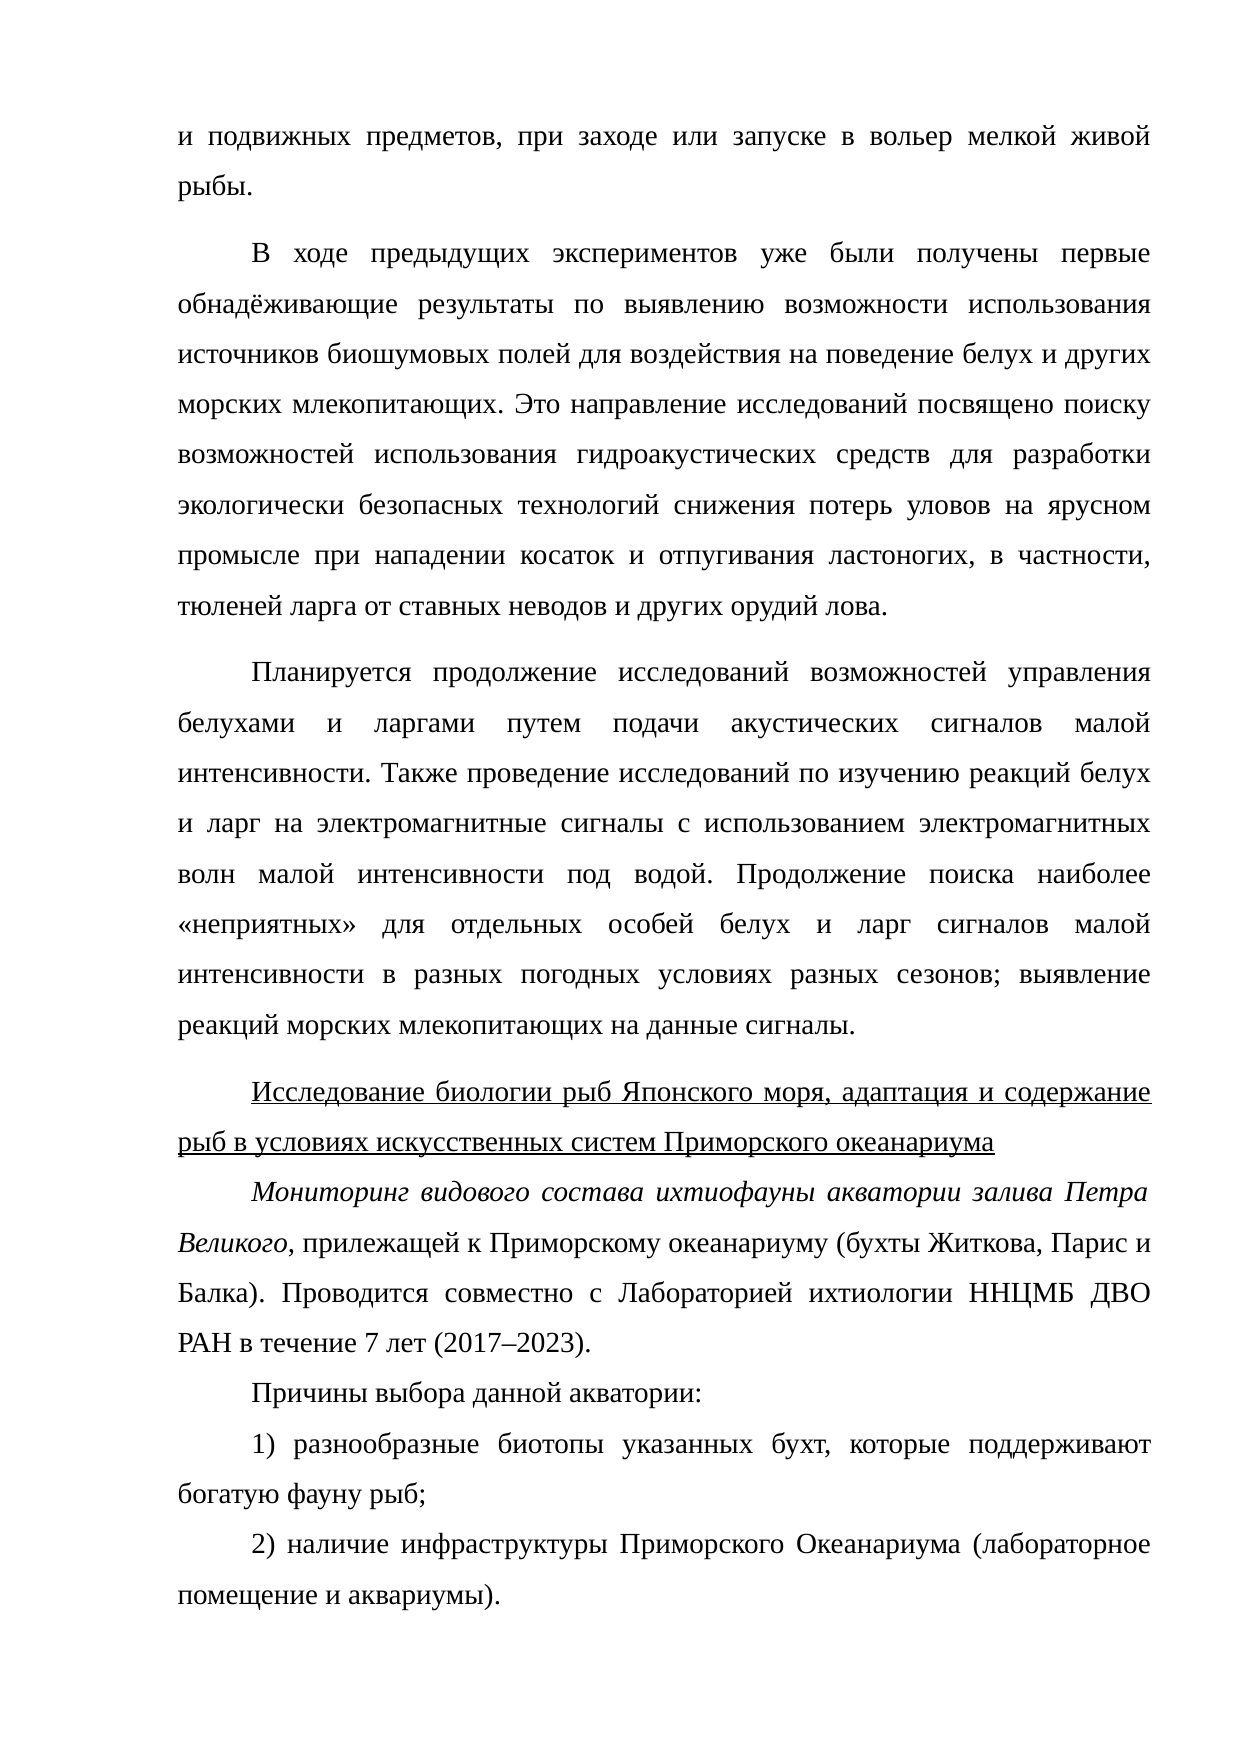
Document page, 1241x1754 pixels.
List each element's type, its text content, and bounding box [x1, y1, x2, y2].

text Планируется продолжение исследований возможностей управления белухами и ларгами путем подачи акустических сигналов малой интенсивности. Также проведение исследований по изучению реакций белух и ларг на электромагнитные сигналы с использованием электромагнитных волн малой интенсивности под водой. Продолжение поиска наиболее «неприятных» для отдельных особей белух и ларг сигналов малой интенсивности в разных погодных условиях разных сезонов; выявление реакций морских млекопитающих на данные сигналы. [177, 654, 1152, 1040]
text Мониторинг видового состава ихтиофауны акватории залива Петра Великого, прилежащей к Приморскому океанариуму (бухты Житкова, Парис и Балка). Проводится совместно с Лабораторией ихтиологии ННЦМБ ДВО РАН в течение 7 лет (2017–2023). [177, 1174, 1152, 1359]
text Причины выбора данной акватории: [177, 1376, 1152, 1409]
text Исследование биологии рыб Японского моря, адаптация и содержание рыб в условиях искусственных систем Приморского океанариума [177, 1074, 1152, 1158]
text В ходе предыдущих экспериментов уже были получены первые обнадёживающие результаты по выявлению возможности использования источников биошумовых полей для воздействия на поведение белух и других морских млекопитающих. Это направление исследований посвящено поиску возможностей использования гидроакустических средств для разработки экологически безопасных технологий снижения потерь уловов на ярусном промысле при нападении косаток и отпугивания ластоногих, в частности, тюленей ларга от ставных неводов и других орудий лова. [177, 235, 1152, 621]
text 1) разнообразные биотопы указанных бухт, которые поддерживают богатую фауну рыб; [177, 1426, 1152, 1510]
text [177, 118, 1152, 202]
text 2) наличие инфраструктуры Приморского Океанариума (лабораторное помещение и аквариумы). [177, 1527, 1152, 1610]
